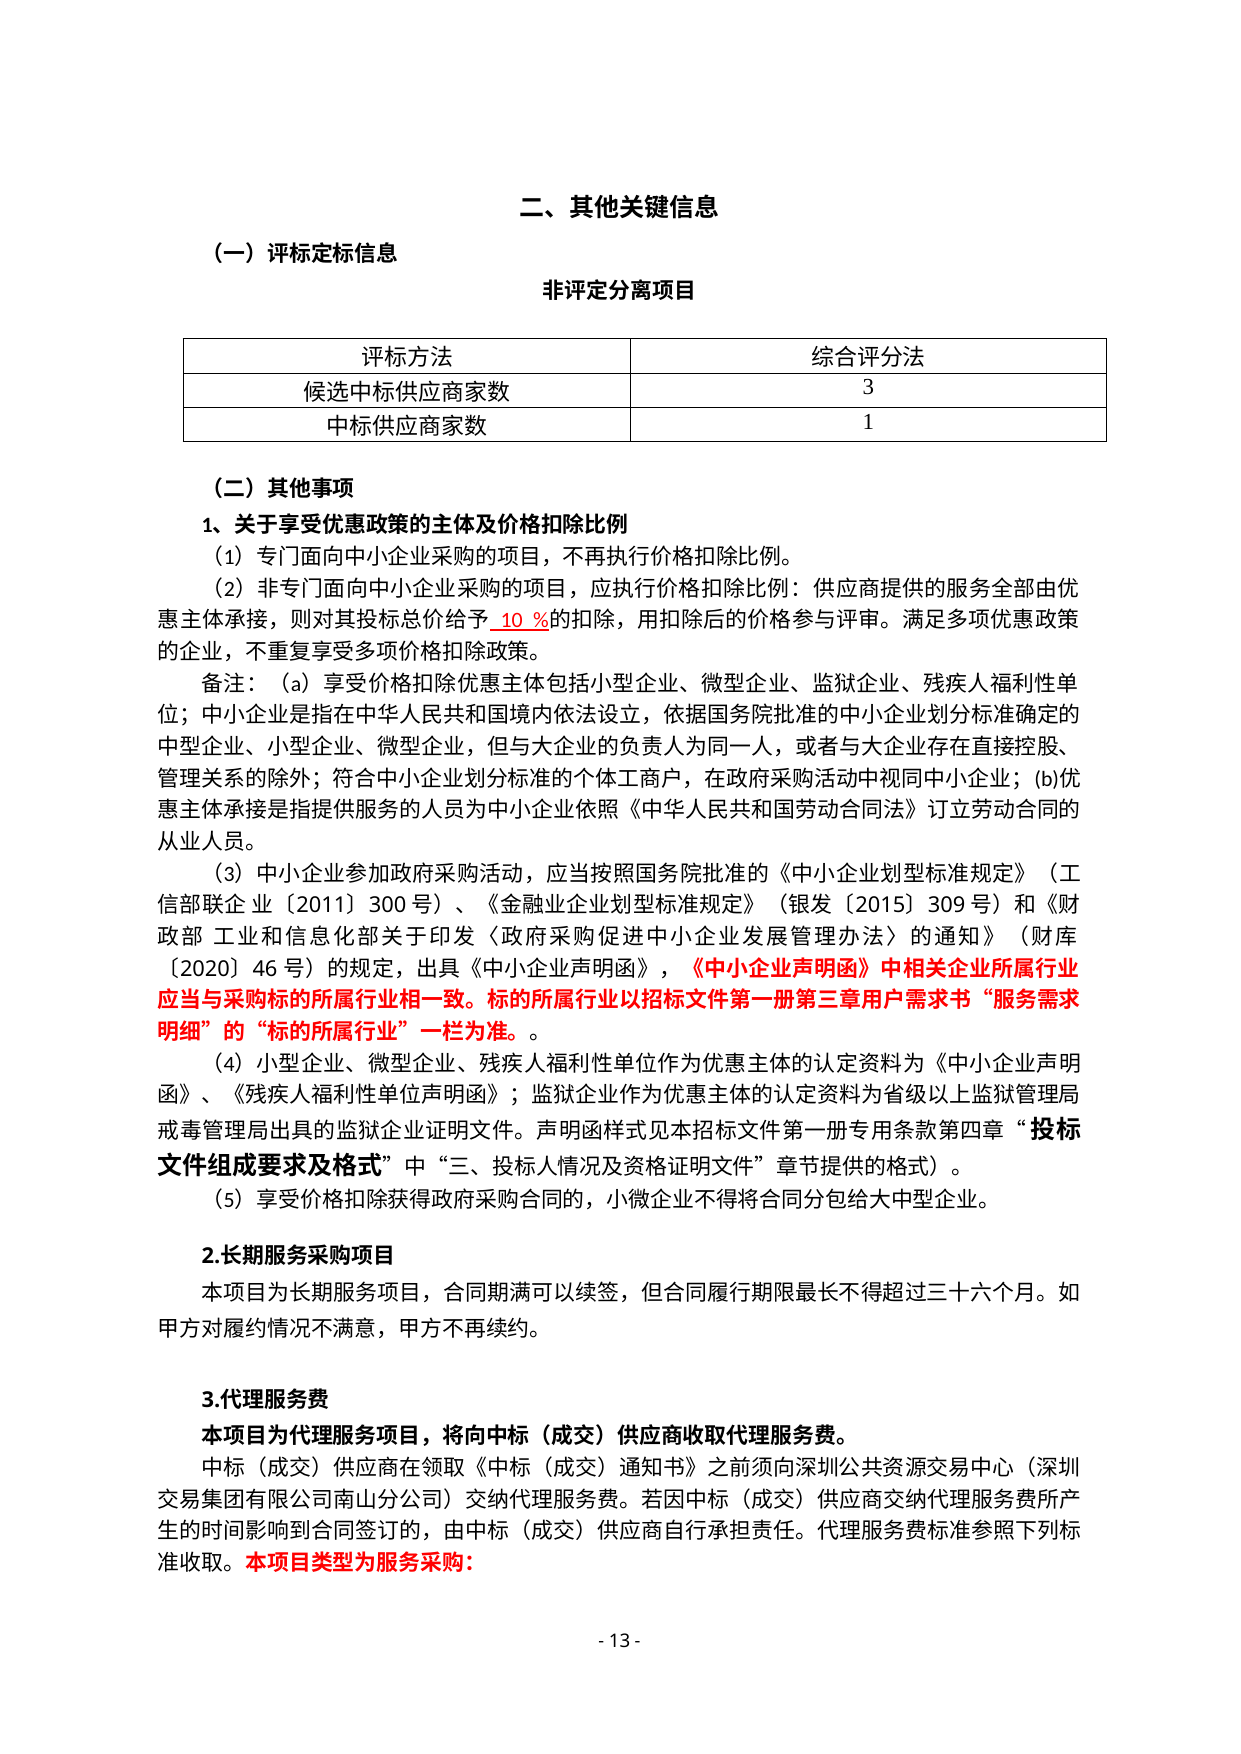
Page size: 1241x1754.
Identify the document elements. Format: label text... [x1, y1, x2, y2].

list 中小企业参加政府采购活动，应当按照国务院批准的《中小企业划型标准规定》（工信部联企 业〔2011〕300号）、《金融业企业划型标准规定》（银发〔2015〕309号）和《财政部 工业和信息化部关于印发〈政府采购促进中小企业发展管理办法〉的通知》（财库〔2020〕46 号）的规定，出具《中小企业声明函》，《中小企业声明函》中相关企业所属行业应当与采购标的所属行业相一致。标的所属行业以招标文件第一册第三章用户需求书“服务需求明细”的“标的所属行业”一栏为准。。 [158, 856, 1081, 1046]
table_cell 3 [631, 374, 1106, 407]
text （1）专门面向中小企业采购的项目，不再执行价格扣除比例。 [158, 539, 1081, 571]
text 非评定分离项目 [158, 273, 1081, 304]
text （2）非专门面向中小企业采购的项目，应执行价格扣除比例：供应商提供的服务全部由优惠主体承接，则对其投标总价给予 10 %的扣除，用扣除后的价格参与评审。满足多项优惠政策的企业，不重复享受多项价格扣除政策。 [158, 571, 1081, 666]
table_cell 候选中标供应商家数 [184, 374, 630, 407]
table_cell 中标供应商家数 [184, 408, 630, 441]
text 2.长期服务采购项目 [158, 1238, 1081, 1270]
text 本项目为代理服务项目，将向中标（成交）供应商收取代理服务费。 [158, 1418, 1081, 1450]
text 本项目为长期服务项目，合同期满可以续签，但合同履行期限最长不得超过三十六个月。如甲方对履约情况不满意，甲方不再续约。 [158, 1275, 1081, 1343]
list 小型企业、微型企业、残疾人福利性单位作为优惠主体的认定资料为《中小企业声明函》、《残疾人福利性单位声明函》；监狱企业作为优惠主体的认定资料为省级以上监狱管理局、戒毒管理局出具的监狱企业证明文件。声明函样式见本招标文件第一册专用条款第四章“投标文件组成要求及格式”中“三、投标人情况及资格证明文件”章节提供的格式）。 [158, 1046, 1081, 1182]
text （一）评标定标信息 [158, 236, 1081, 268]
text 中标（成交）供应商在领取《中标（成交）通知书》之前须向深圳公共资源交易中心（深圳交易集团有限公司南山分公司）交纳代理服务费。若因中标（成交）供应商交纳代理服务费所产生的时间影响到合同签订的，由中标（成交）供应商自行承担责任。代理服务费标准参照下列标准收取。本项目类型为服务采购： [158, 1450, 1081, 1577]
text （二）其他事项 [158, 471, 1081, 503]
text 1、关于享受优惠政策的主体及价格扣除比例 [158, 507, 1081, 539]
text （5）享受价格扣除获得政府采购合同的，小微企业不得将合同分包给大中型企业。 [158, 1182, 1081, 1213]
table_header 评标方法 [184, 339, 630, 372]
text 备注：（a）享受价格扣除优惠主体包括小型企业、微型企业、监狱企业、残疾人福利性单位；中小企业是指在中华人民共和国境内依法设立，依据国务院批准的中小企业划分标准确定的中型企业、小型企业、微型企业，但与大企业的负责人为同一人，或者与大企业存在直接控股、管理关系的除外；符合中小企业划分标准的个体工商户，在政府采购活动中视同中小企业；(b)优惠主体承接是指提供服务的人员为中小企业依照《中华人民共和国劳动合同法》订立劳动合同的从业人员。 [158, 666, 1081, 856]
text 二、其他关键信息 [158, 188, 1081, 224]
table_header 综合评分法 [631, 339, 1106, 372]
table_cell 1 [631, 408, 1106, 441]
text 3.代理服务费 [158, 1382, 1081, 1414]
